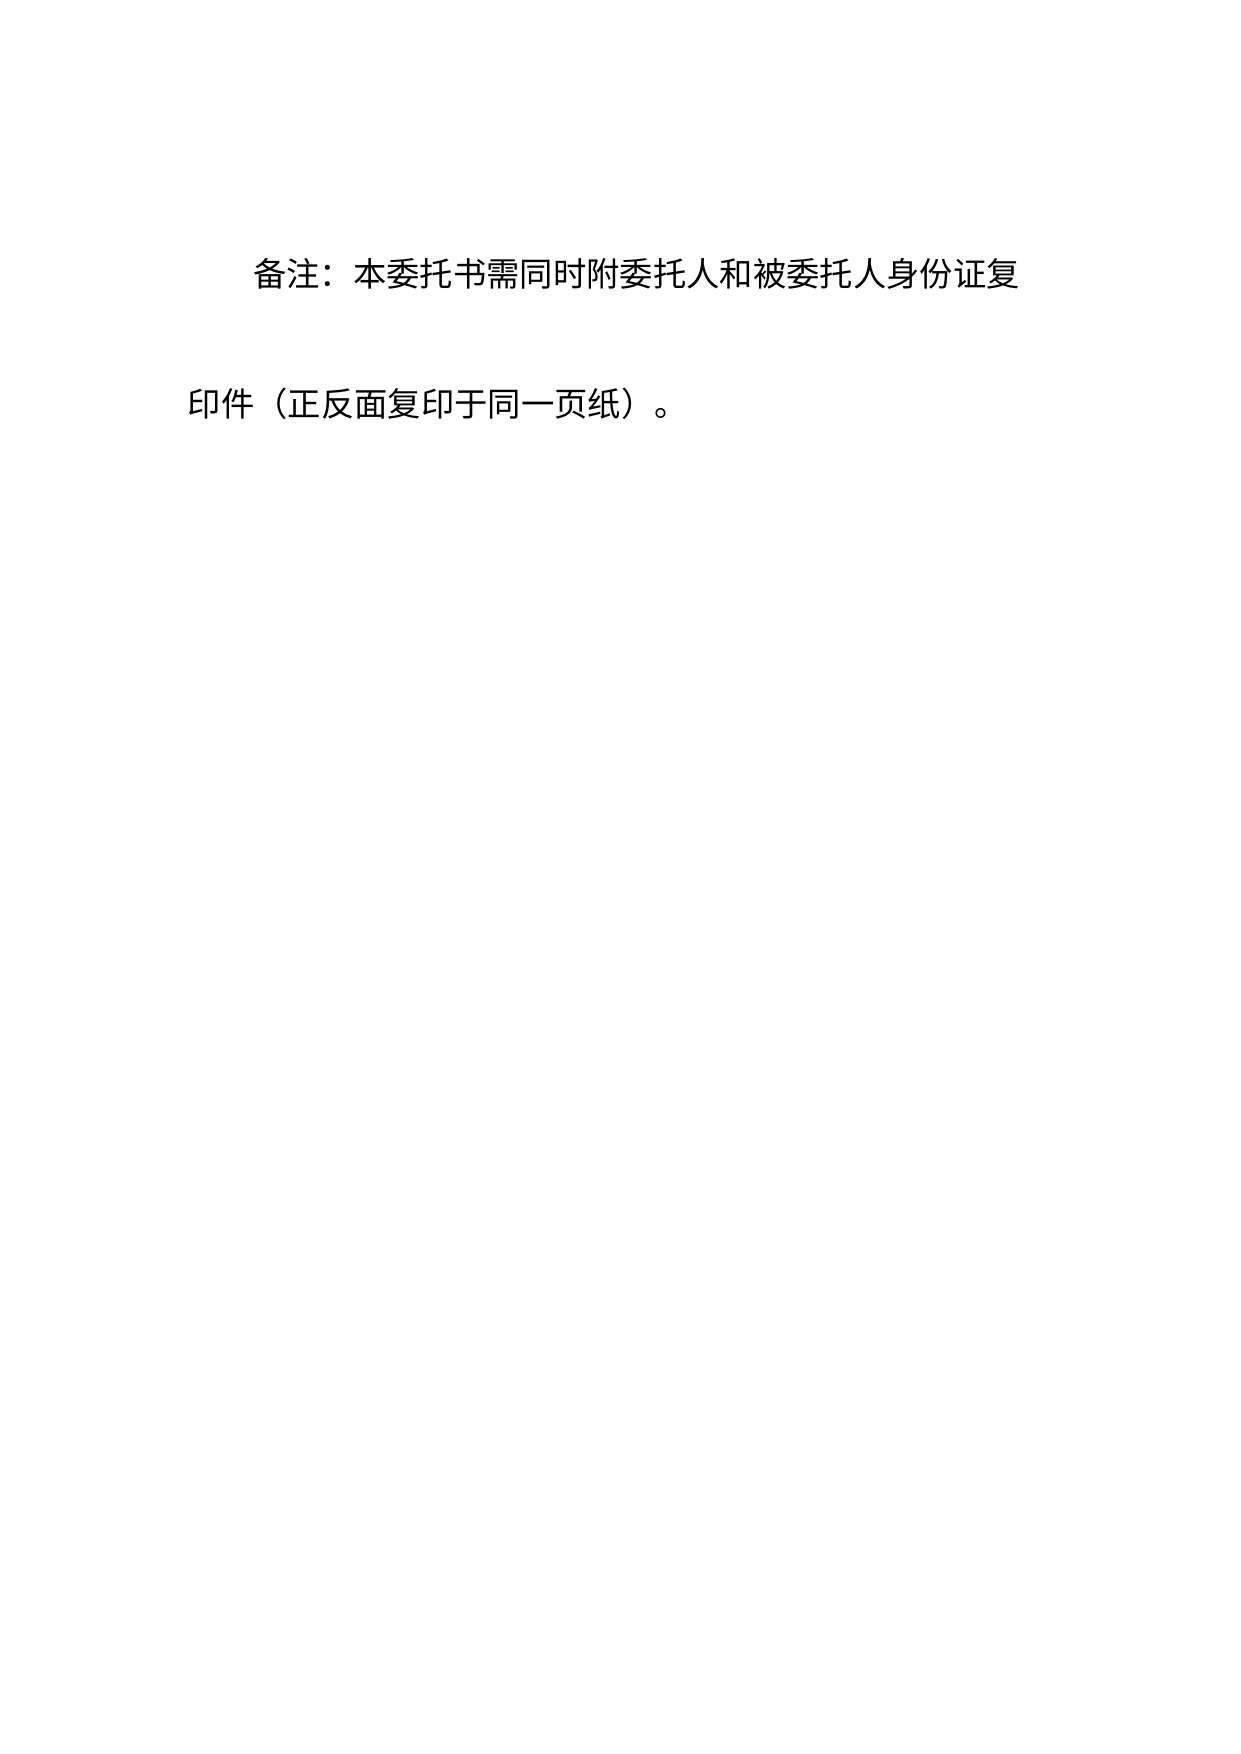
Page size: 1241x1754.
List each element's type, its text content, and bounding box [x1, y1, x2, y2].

text 备注：本委托书需同时附委托人和被委托人身份证复印件（正反面复印于同一页纸）。 [187, 240, 1053, 435]
